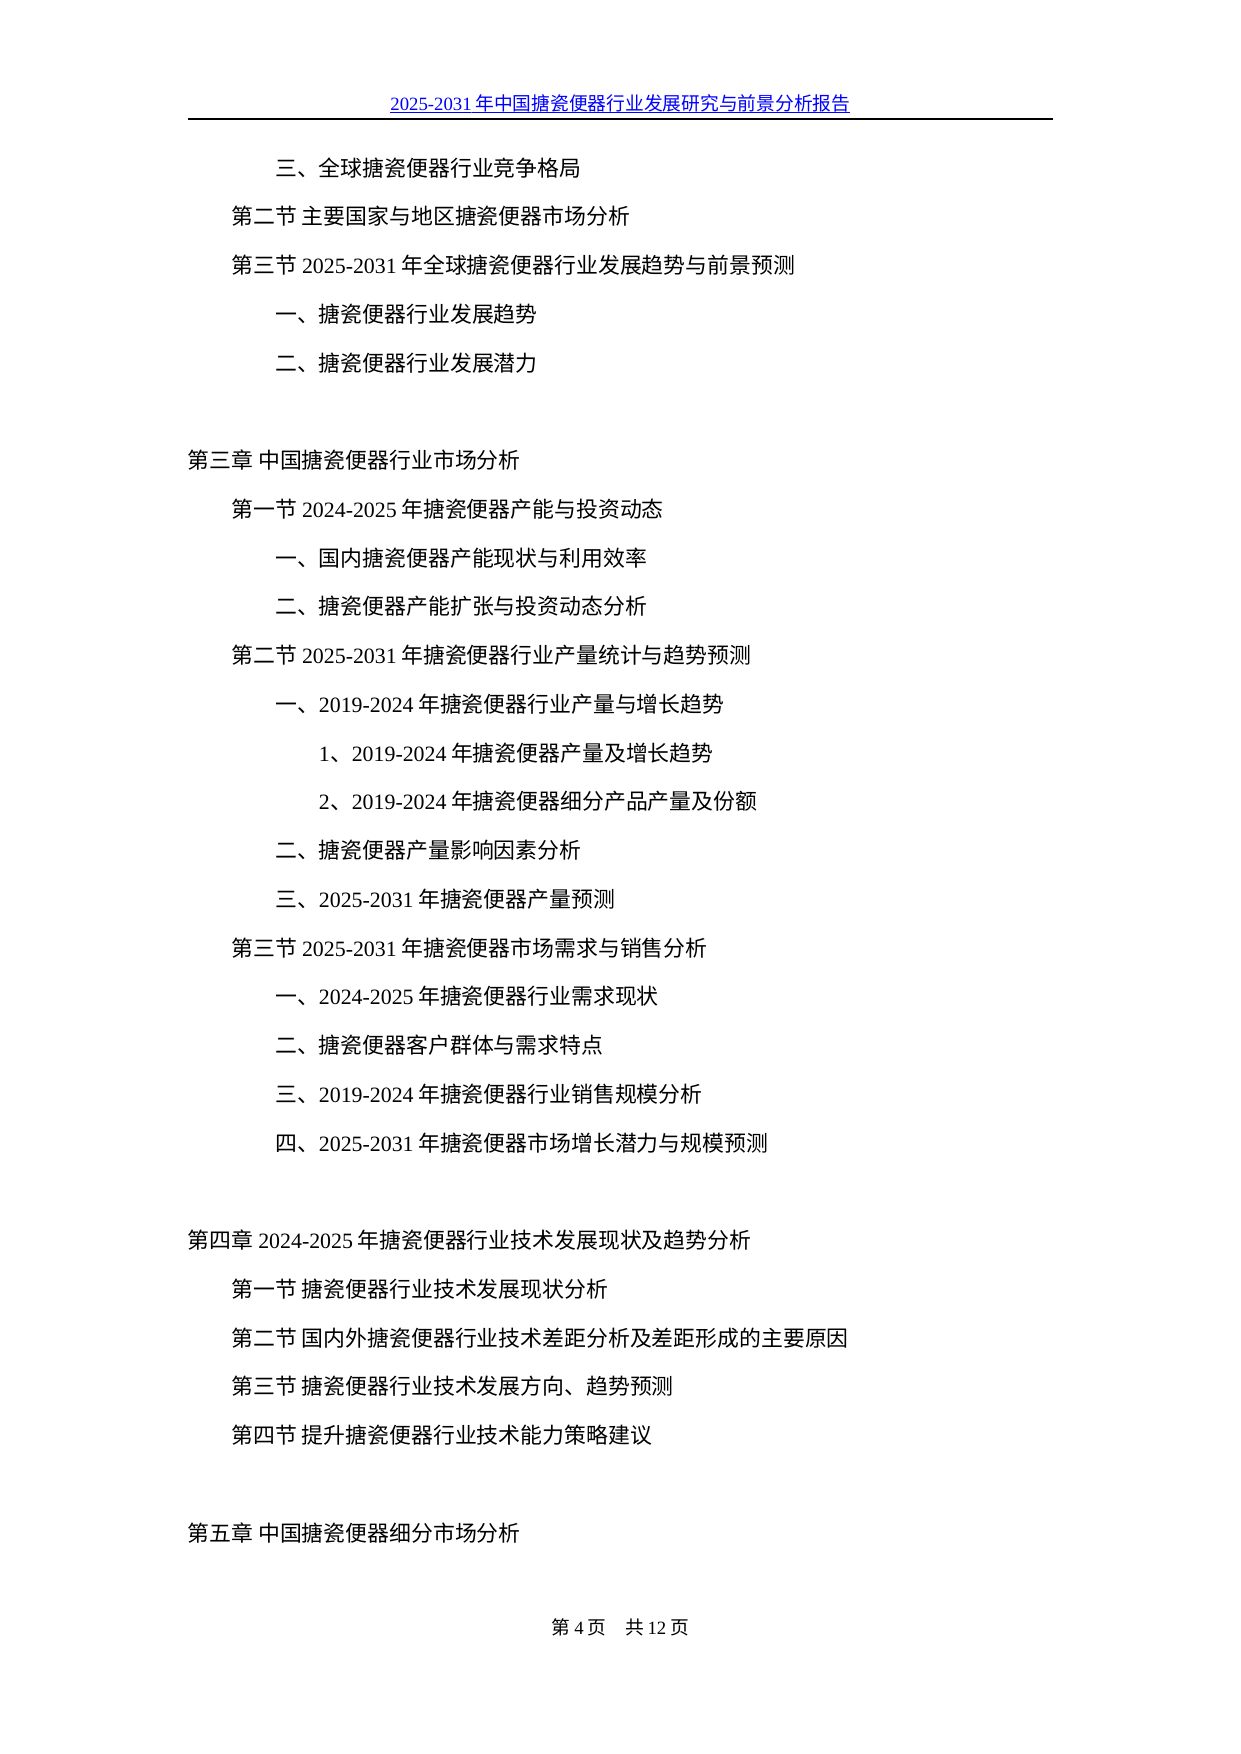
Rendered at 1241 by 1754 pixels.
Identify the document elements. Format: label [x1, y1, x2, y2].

text [187, 150, 1053, 1548]
